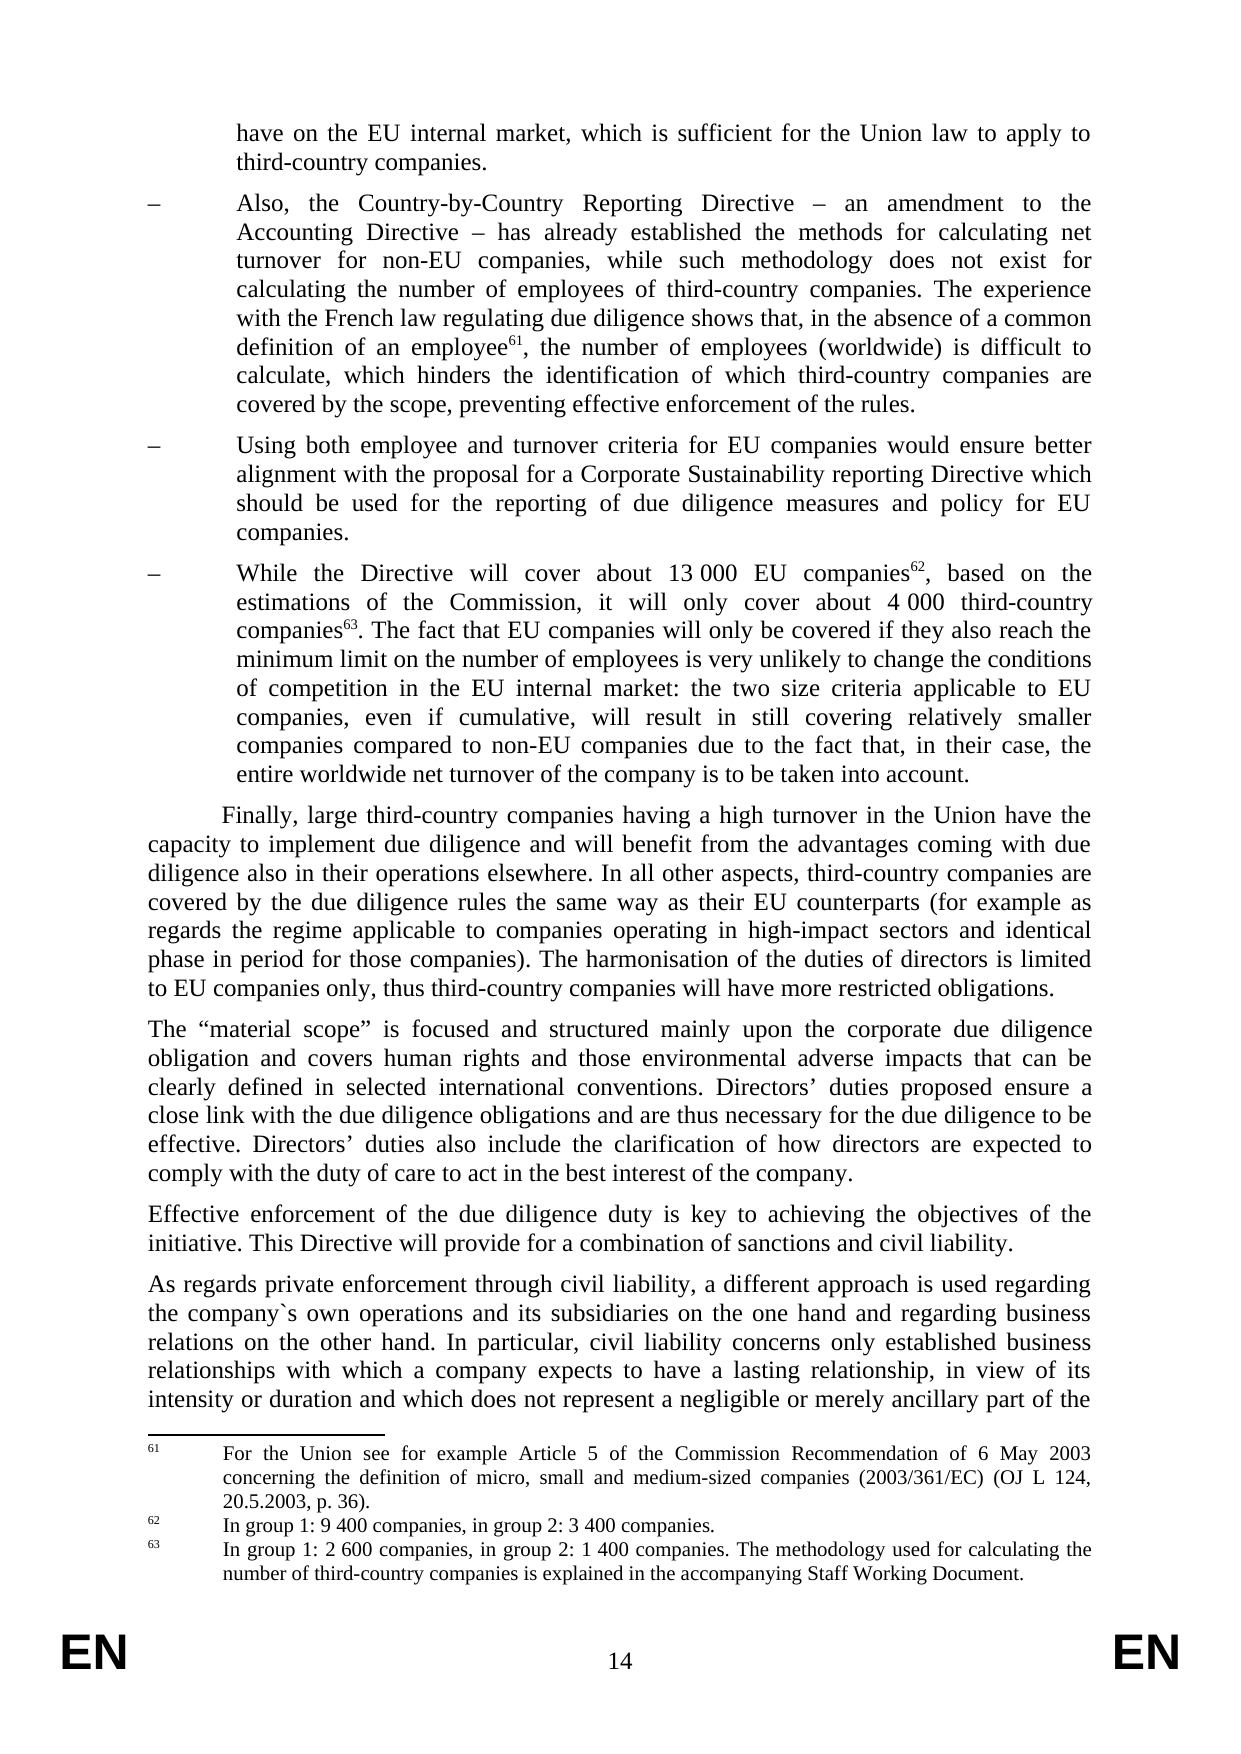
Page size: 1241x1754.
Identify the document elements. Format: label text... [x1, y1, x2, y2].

text The “material scope” is focused and structured mainly upon the corporate due diligence obligation and covers human rights and those environmental adverse impacts that can be clearly defined in selected international conventions. Directors’ duties proposed ensure a close link with the due diligence obligations and are thus necessary for the due diligence to be effective. Directors’ duties also include the clarification of how directors are expected to comply with the duty of care to act in the best interest of the company. [148, 1014, 1093, 1187]
text Finally, large third-country companies having a high turnover in the Union have the capacity to implement due diligence and will benefit from the advantages coming with due diligence also in their operations elsewhere. In all other aspects, third-country companies are covered by the due diligence rules the same way as their EU counterparts (for example as regards the regime applicable to companies operating in high-impact sectors and identical phase in period for those companies). The harmonisation of the duties of directors is limited to EU companies only, thus third-country companies will have more restricted obligations. [148, 801, 1093, 1002]
text Using both employee and turnover criteria for EU companies would ensure better alignment with the proposal for a Corporate Sustainability reporting Directive which should be used for the reporting of due diligence measures and policy for EU companies. [148, 431, 1093, 546]
text Also, the Country-by-Country Reporting Directive – an amendment to the Accounting Directive – has already established the methods for calculating net turnover for non-EU companies, while such methodology does not exist for calculating the number of employees of third-country companies. The experience with the French law regulating due diligence shows that, in the absence of a common definition of an employee, the number of employees (worldwide) is difficult to calculate, which hinders the identification of which third-country companies are covered by the scope, preventing effective enforcement of the rules. [148, 188, 1093, 418]
text Effective enforcement of the due diligence duty is key to achieving the objectives of the initiative. This Directive will provide for a combination of sanctions and civil liability. [148, 1199, 1093, 1257]
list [148, 118, 1093, 176]
text While the Directive will cover about 13 000 EU companies, based on the estimations of the Commission, it will only cover about 4 000 third-country companies. The fact that EU companies will only be covered if they also reach the minimum limit on the number of employees is very unlikely to change the conditions of competition in the EU internal market: the two size criteria applicable to EU companies, even if cumulative, will result in still covering relatively smaller companies compared to non-EU companies due to the fact that, in their case, the entire worldwide net turnover of the company is to be taken into account. [148, 558, 1093, 788]
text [148, 1269, 1093, 1413]
